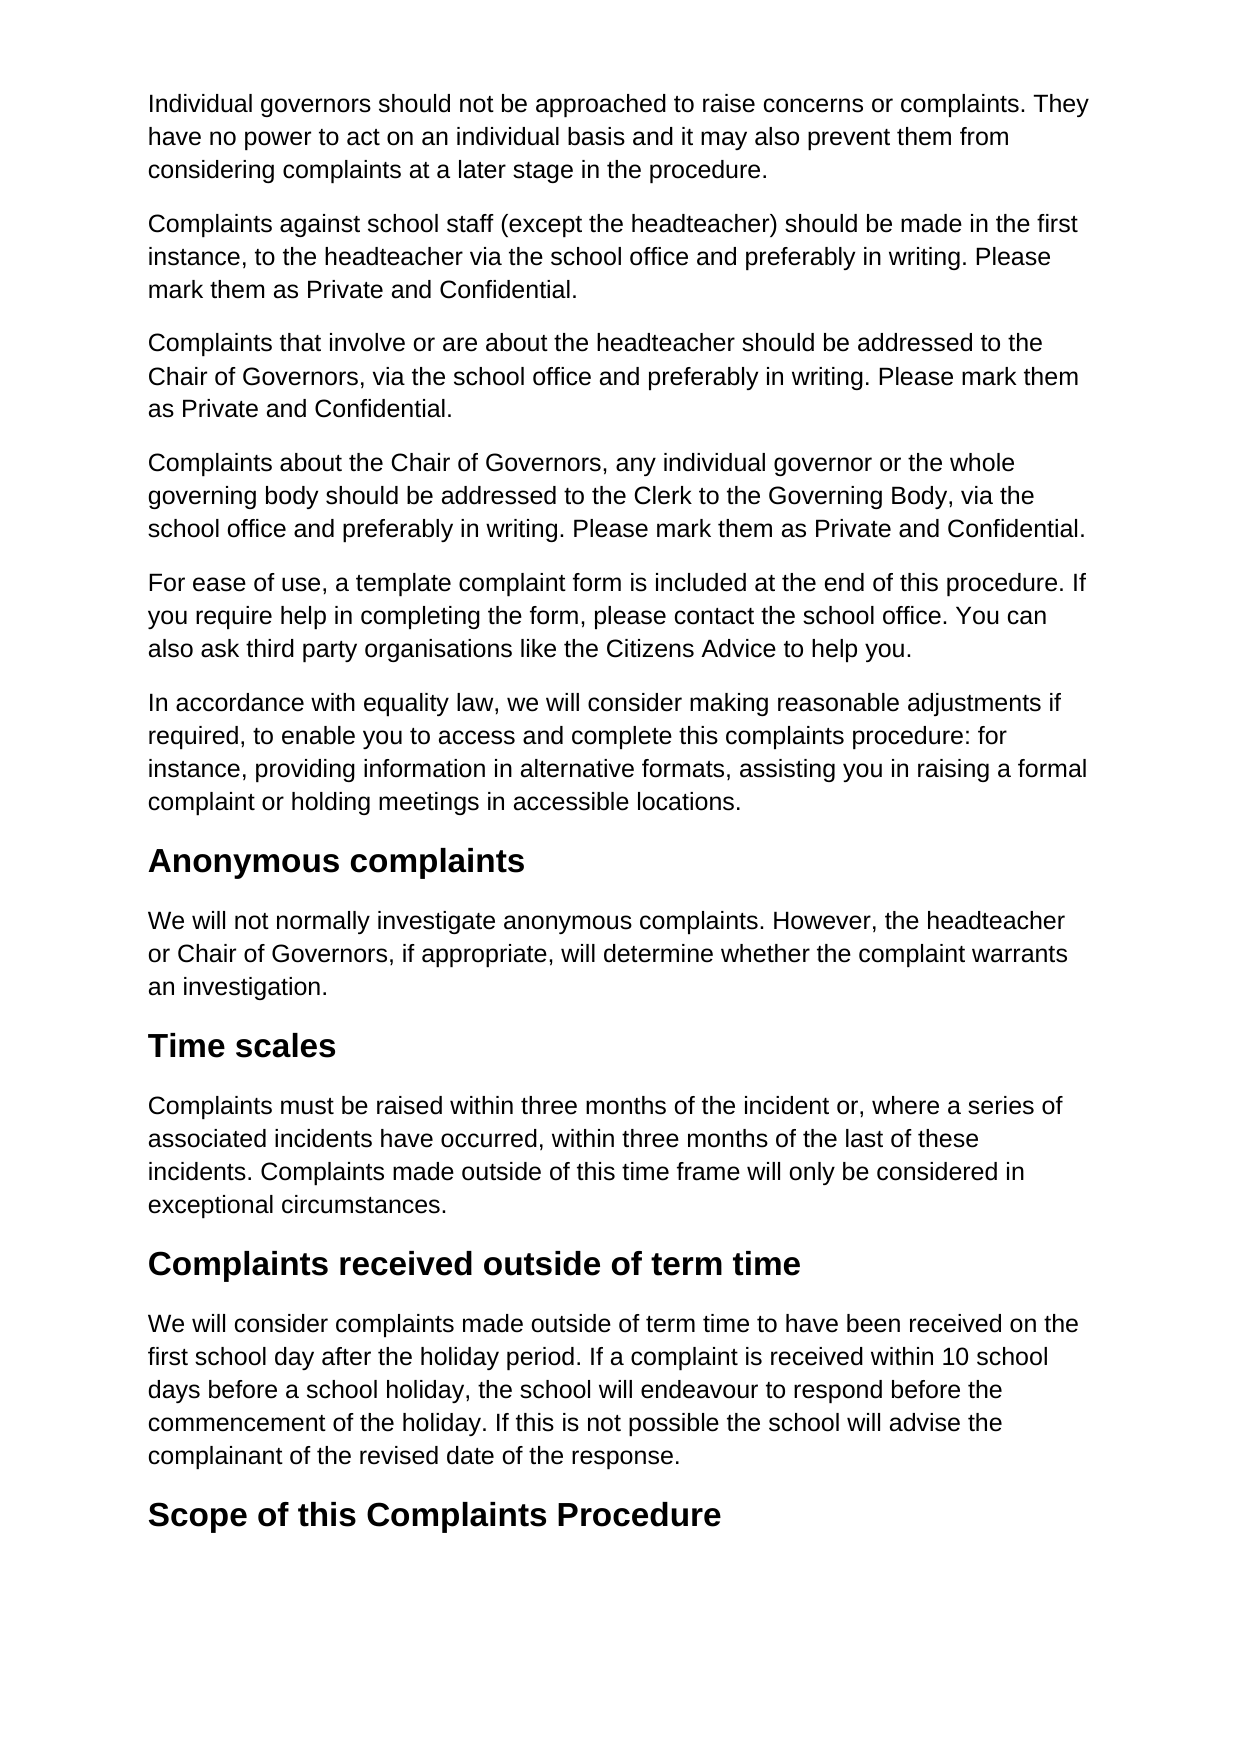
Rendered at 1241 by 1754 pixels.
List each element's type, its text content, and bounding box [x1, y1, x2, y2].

text Complaints against school staff (except the headteacher) should be made in the first instance, to the headteacher via the school office and preferably in writing. Please mark them as Private and Confidential. [148, 208, 1090, 303]
text Complaints received outside of term time [148, 1244, 1090, 1282]
text We will consider complaints made outside of term time to have been received on the first school day after the holiday period. If a complaint is received within 10 school days before a school holiday, the school will endeavour to respond before the commencement of the holiday. If this is not possible the school will advise the complainant of the revised date of the response. [148, 1309, 1090, 1470]
text Time scales [148, 1026, 1090, 1064]
text We will not normally investigate anonymous complaints. However, the headteacher or Chair of Governors, if appropriate, will determine whether the complaint warrants an investigation. [148, 906, 1090, 1001]
text Complaints must be raised within three months of the incident or, where a series of associated incidents have occurred, within three months of the last of these incidents. Complaints made outside of this time frame will only be considered in exceptional circumstances. [148, 1091, 1090, 1219]
text Individual governors should not be approached to raise concerns or complaints. They have no power to act on an individual basis and it may also prevent them from considering complaints at a later stage in the procedure. [148, 89, 1090, 183]
text In accordance with equality law, we will consider making reasonable adjustments if required, to enable you to access and complete this complaints procedure: for instance, providing information in alternative formats, assisting you in raising a formal complaint or holding meetings in accessible locations. [148, 688, 1090, 816]
text Anonymous complaints [148, 841, 1090, 879]
text Scope of this Complaints Procedure [148, 1495, 1090, 1533]
text For ease of use, a template complaint form is included at the end of this procedure. If you require help in completing the form, please contact the school office. You can also ask third party organisations like the Citizens Advice to help you. [148, 568, 1090, 663]
text Complaints about the Chair of Governors, any individual governor or the whole governing body should be addressed to the Clerk to the Governing Body, via the school office and preferably in writing. Please mark them as Private and Confidential. [148, 448, 1090, 543]
text Complaints that involve or are about the headteacher should be addressed to the Chair of Governors, via the school office and preferably in writing. Please mark them as Private and Confidential. [148, 328, 1090, 423]
